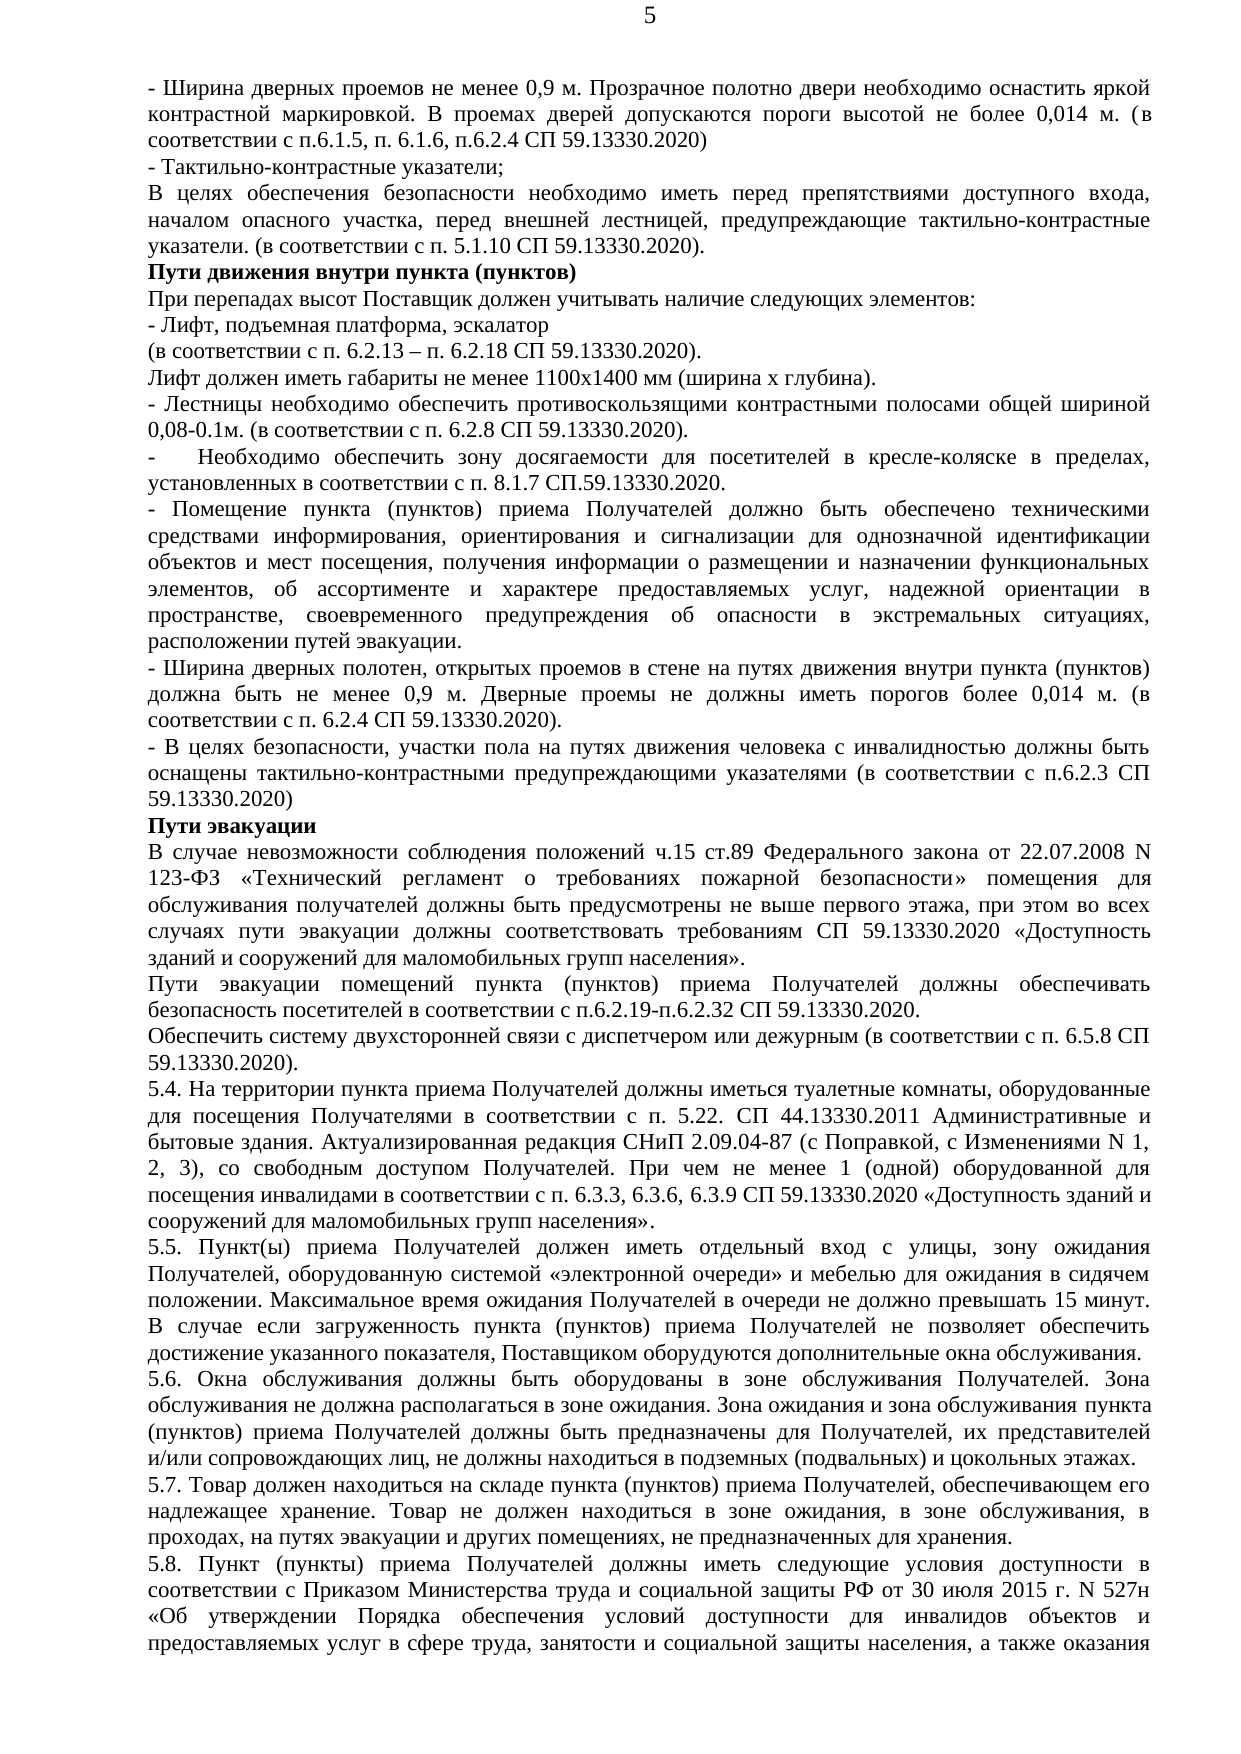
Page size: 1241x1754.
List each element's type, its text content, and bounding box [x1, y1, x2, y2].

text При перепадах высот Поставщик должен учитывать наличие следующих элементов: [148, 285, 1152, 311]
text 5.4. На территории пункта приема Получателей должны иметься туалетные комнаты, оборудованные для посещения Получателями в соответствии с п. 5.22. СП 44.13330.2011 Административные и бытовые здания. Актуализированная редакция СНиП 2.09.04-87 (с Поправкой, с Изменениями N 1, 2, 3), со свободным доступом Получателей. При чем не менее 1 (одной) оборудованной для посещения инвалидами в соответствии с п. 6.3.3, 6.3.6, 6.3.9 СП 59.13330.2020 «Доступность зданий и сооружений для маломобильных групп населения». [148, 1075, 1152, 1128]
text - Лестницы необходимо обеспечить противоскользящими контрастными полосами общей шириной 0,08-0.1м. (в соответствии с п. 6.2.8 СП 59.13330.2020). [148, 390, 1152, 443]
text Пути движения внутри пункта (пунктов) [148, 258, 1152, 285]
text 5.5. Пункт(ы) приема Получателей должен иметь отдельный вход с улицы, зону ожидания Получателей, оборудованную системой «электронной очереди» и мебелью для ожидания в сидячем положении. Максимальное время ожидания Получателей в очереди не должно превышать 15 минут. В случае если загруженность пункта (пунктов) приема Получателей не позволяет обеспечить достижение указанного показателя, Поставщиком оборудуются дополнительные окна обслуживания. [148, 1233, 1152, 1365]
text 5.7. Товар должен находиться на складе пункта (пунктов) приема Получателей, обеспечивающем его надлежащее хранение. Товар не должен находиться в зоне ожидания, в зоне обслуживания, в проходах, на путях эвакуации и других помещениях, не предназначенных для хранения. [148, 1471, 1152, 1550]
text - Необходимо обеспечить зону досягаемости для посетителей в кресле-коляске в пределах, установленных в соответствии с п. 8.1.7 СП.59.13330.2020. [148, 443, 1152, 496]
text В целях обеспечения безопасности необходимо иметь перед препятствиями доступного входа, началом опасного участка, перед внешней лестницей, предупреждающие тактильно-контрастные указатели. (в соответствии с п. 5.1.10 СП 59.13330.2020). [148, 179, 1152, 258]
text - В целях безопасности, участки пола на путях движения человека с инвалидностью должны быть оснащены тактильно-контрастными предупреждающими указателями (в соответствии с п.6.2.3 СП 59.13330.2020) [148, 733, 1152, 812]
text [148, 1550, 1152, 1655]
text Обеспечить систему двухсторонней связи с диспетчером или дежурным (в соответствии с п. 6.5.8 СП 59.13330.2020). [148, 1023, 1152, 1075]
text - Тактильно-контрастные указатели; [148, 153, 1152, 179]
text 5.4. На территории пункта приема Получателей должны иметься туалетные комнаты, оборудованные для посещения Получателями в соответствии с п. 5.22. СП 44.13330.2011 Административные и бытовые здания. Актуализированная редакция СНиП 2.09.04-87 (с Поправкой, с Изменениями N 1, 2, 3), со свободным доступом Получателей. При чем не менее 1 (одной) оборудованной для посещения инвалидами в соответствии с п. 6.3.3, 6.3.6, 6.3.9 СП 59.13330.2020 «Доступность зданий и сооружений для маломобильных групп населения». [148, 1154, 1152, 1233]
text - Лифт, подъемная платформа, эскалатор [148, 311, 1152, 337]
text - Ширина дверных полотен, открытых проемов в стене на путях движения внутри пункта (пунктов) должна быть не менее 0,9 м. Дверные проемы не должны иметь порогов более 0,014 м. (в соответствии с п. 6.2.4 СП 59.13330.2020). [148, 654, 1152, 733]
text Лифт должен иметь габариты не менее 1100х1400 мм (ширина х глубина). [148, 364, 1152, 390]
text В случае невозможности соблюдения положений ч.15 ст.89 Федерального закона от 22.07.2008 N 123-ФЗ «Технический регламент о требованиях пожарной безопасности» помещения для обслуживания получателей должны быть предусмотрены не выше первого этажа, при этом во всех случаях пути эвакуации должны соответствовать требованиям СП 59.13330.2020 «Доступность зданий и сооружений для маломобильных групп населения». [148, 838, 1152, 970]
text - Ширина дверных проемов не менее 0,9 м. Прозрачное полотно двери необходимо оснастить яркой контрастной маркировкой. В проемах дверей допускаются пороги высотой не более 0,014 м. (в соответствии с п.6.1.5, п. 6.1.6, п.6.2.4 СП 59.13330.2020) [148, 74, 1152, 153]
text Пути эвакуации [148, 812, 1152, 838]
text (в соответствии с п. 6.2.13 – п. 6.2.18 СП 59.13330.2020). [148, 337, 1152, 364]
text 5.6. Окна обслуживания должны быть оборудованы в зоне обслуживания Получателей. Зона обслуживания не должна располагаться в зоне ожидания. Зона ожидания и зона обслуживания пункта (пунктов) приема Получателей должны быть предназначены для Получателей, их представителей и/или сопровождающих лиц, не должны находиться в подземных (подвальных) и цокольных этажах. [148, 1365, 1152, 1471]
text - Помещение пункта (пунктов) приема Получателей должно быть обеспечено техническими средствами информирования, ориентирования и сигнализации для однозначной идентификации объектов и мест посещения, получения информации о размещении и назначении функциональных элементов, об ассортименте и характере предоставляемых услуг, надежной ориентации в пространстве, своевременного предупреждения об опасности в экстремальных ситуациях, расположении путей эвакуации. [148, 496, 1152, 654]
text Пути эвакуации помещений пункта (пунктов) приема Получателей должны обеспечивать безопасность посетителей в соответствии с п.6.2.19-п.6.2.32 СП 59.13330.2020. [148, 970, 1152, 1023]
